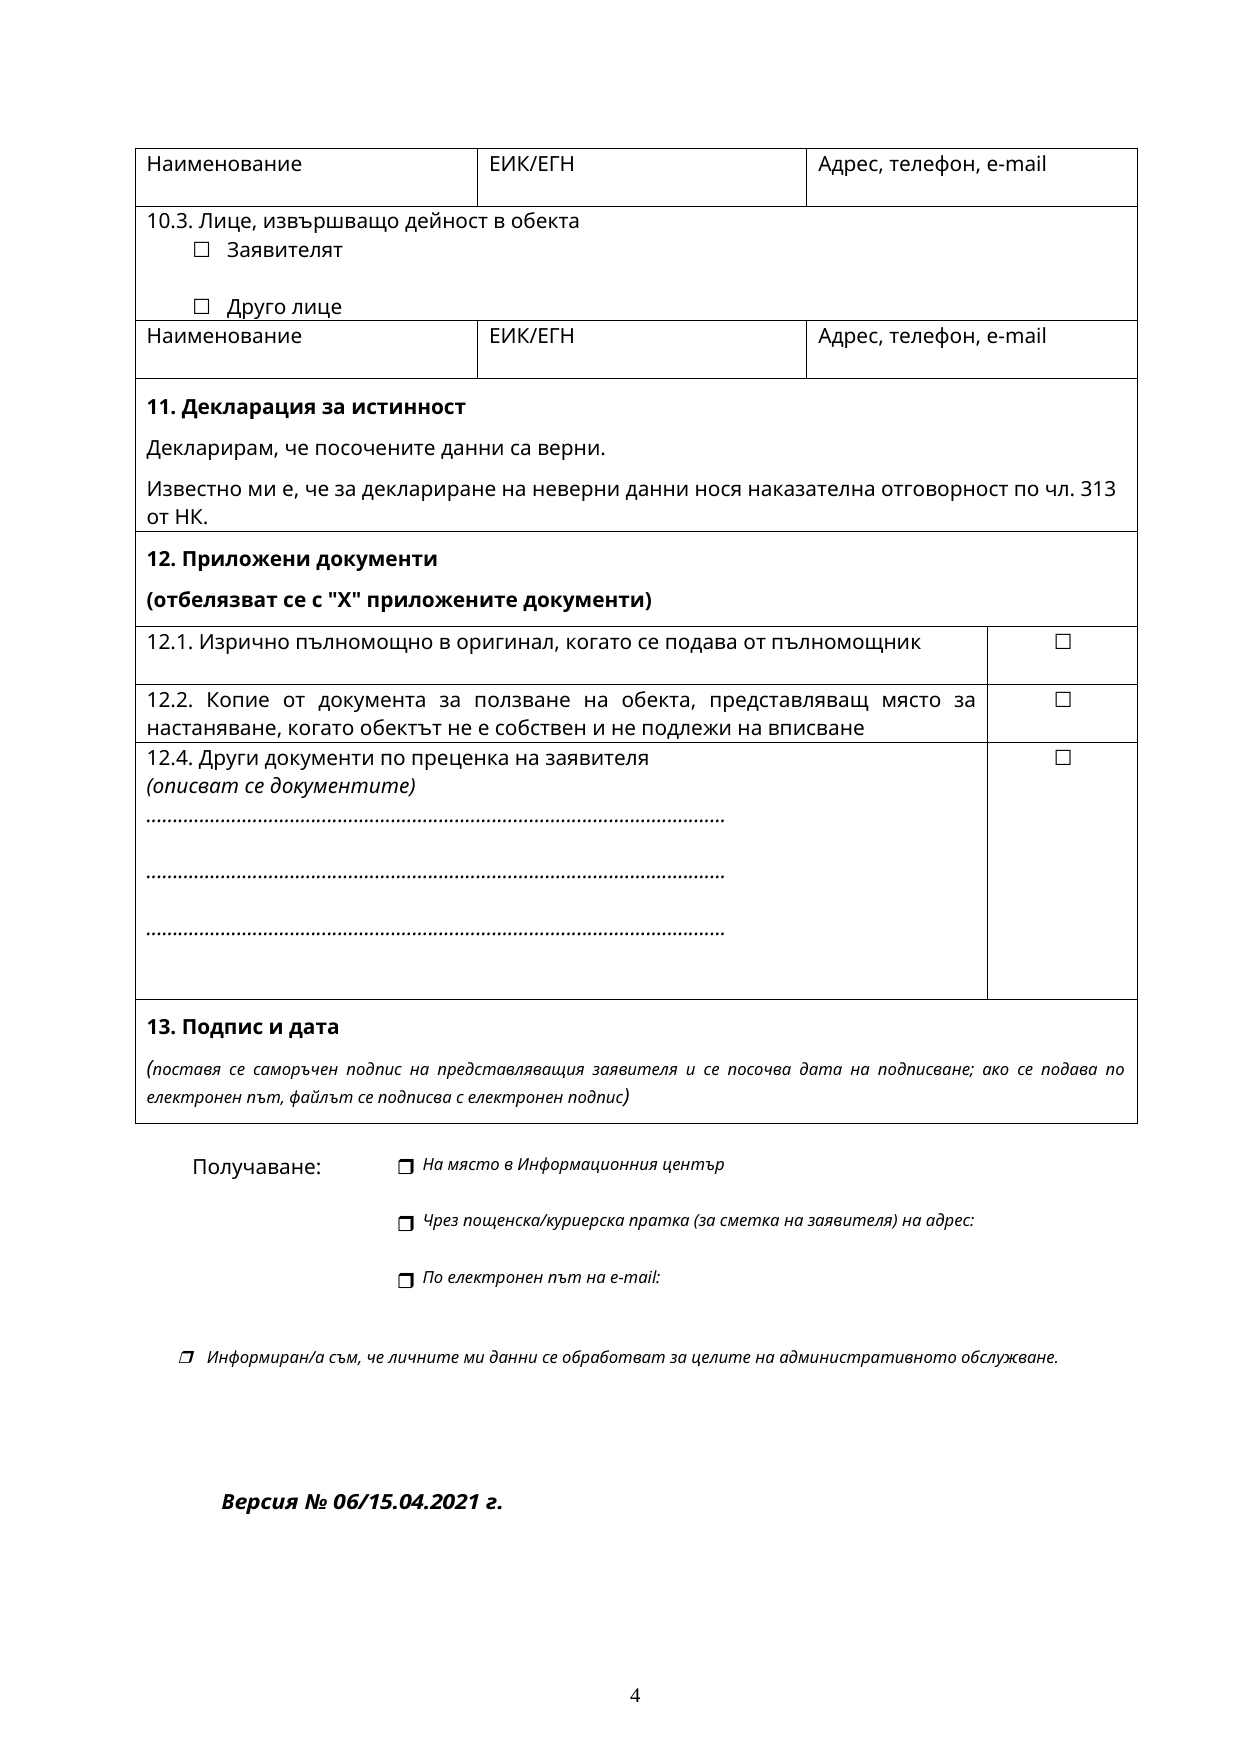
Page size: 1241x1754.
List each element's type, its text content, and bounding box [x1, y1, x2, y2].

table_cell [348, 1266, 411, 1323]
table_header На място в Информационния център [411, 1152, 1133, 1209]
table_cell 11. Декларация за истинност Декларирам, че посочените данни са верни. Известно ми е, че за деклариране на неверни данни нося наказателна отговорност по чл. 313 от НК. [136, 379, 1137, 531]
table_cell [348, 1209, 411, 1266]
table_cell 12.4. Други документи по преценка на заявителя (описват се документите) ............................................................................................................. ............................................................................................................. ............................................................................................................. [136, 743, 987, 999]
table_cell По електронен път на e-mail: [411, 1266, 1133, 1323]
text Версия № 06/15.04.2021 г. [148, 1487, 1122, 1516]
table_cell Чрез пощенска/куриерска пратка (за сметка на заявителя) на адрес: [411, 1209, 1133, 1266]
table_cell Наименование [136, 149, 477, 206]
table_header Получаване: [163, 1152, 348, 1323]
table_cell 10.3. Лице, извършващо дейност в обекта Заявителят Друго лице [136, 207, 1137, 320]
table_cell ЕИК/ЕГН [478, 149, 806, 206]
table_cell Адрес, телефон, e-mail [807, 149, 1137, 206]
table_cell 12.1. Изрично пълномощно в оригинал, когато се подава от пълномощник [136, 627, 987, 684]
table_cell Наименование [136, 321, 477, 378]
table_cell 12.2. Копие от документа за ползване на обекта, представляващ място за настаняване, когато обектът не е собствен и не подлежи на вписване [136, 685, 987, 742]
table_cell ЕИК/ЕГН [478, 321, 806, 378]
table_cell 12. Приложени документи (отбелязват се с "Х" приложените документи) [136, 532, 1137, 626]
list Информиран/а съм, че личните ми данни се обработват за целите на административното обслужване. [148, 1345, 1122, 1368]
table_header [348, 1152, 411, 1209]
table_cell Адрес, телефон, e-mail [807, 321, 1137, 378]
table_cell 13. Подпис и дата (поставя се саморъчен подпис на представляващия заявителя и се посочва дата на подписване; ако се подава по електронен път, файлът се подписва с електронен подпис) [136, 1000, 1137, 1123]
